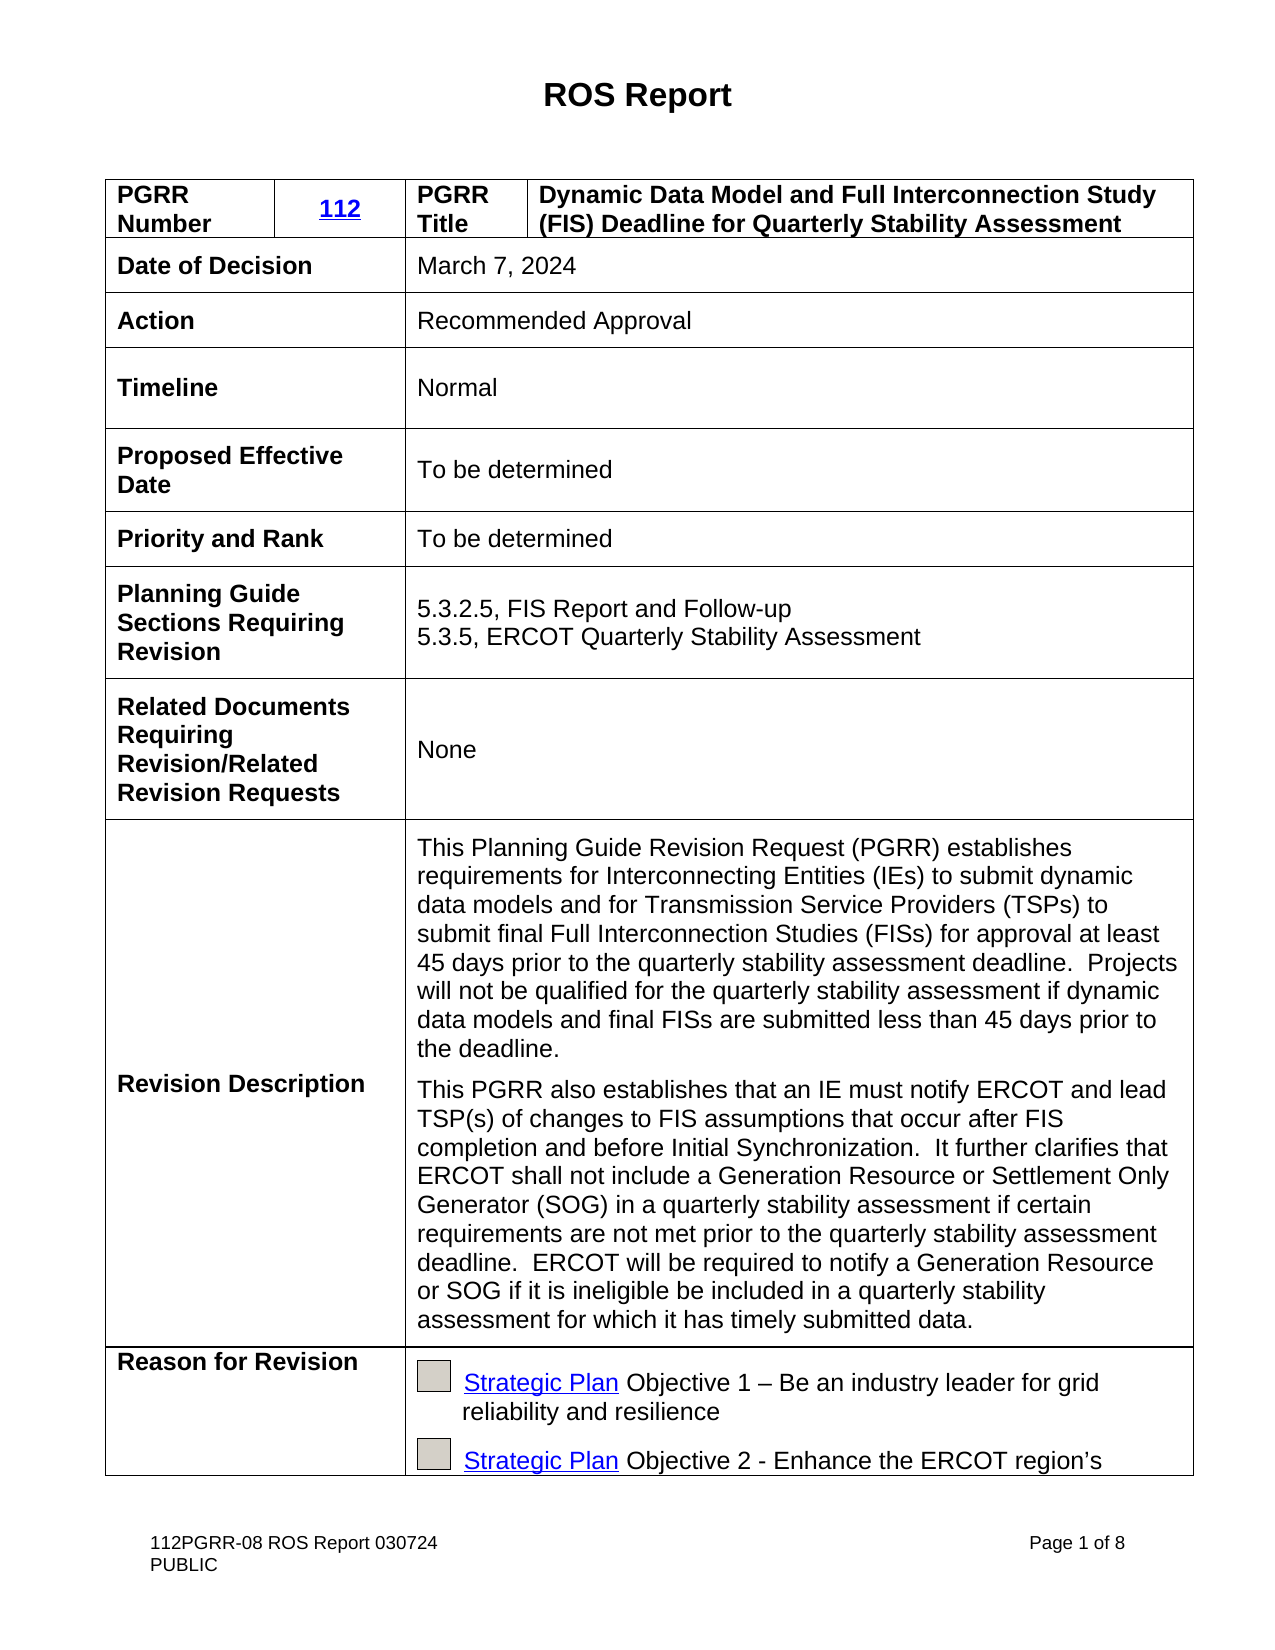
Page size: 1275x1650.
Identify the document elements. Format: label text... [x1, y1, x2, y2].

table_cell Planning Guide Sections Requiring Revision [106, 567, 405, 678]
table_cell Proposed Effective Date [106, 429, 405, 511]
table_cell Date of Decision [106, 238, 405, 292]
table_cell Action [106, 293, 405, 347]
table_cell Revision Description [106, 820, 405, 1346]
table_header PGRR Title [406, 180, 527, 237]
table_header Dynamic Data Model and Full Interconnection Study (FIS) Deadline for Quarterly Stability Assessment [528, 180, 1193, 237]
table_cell None [406, 679, 1193, 819]
table_cell Priority and Rank [106, 512, 405, 566]
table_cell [406, 1348, 1193, 1474]
table_cell March 7, 2024 [406, 238, 1193, 292]
table_cell 5.3.2.5, FIS Report and Follow-up 5.3.5, ERCOT Quarterly Stability Assessment [406, 567, 1193, 678]
table_cell Recommended Approval [406, 293, 1193, 347]
table_cell Reason for Revision [106, 1348, 405, 1474]
table_cell Related Documents Requiring Revision/Related Revision Requests [106, 679, 405, 819]
table_cell This Planning Guide Revision Request (PGRR) establishes requirements for Interconnecting Entities (IEs) to submit dynamic data models and for Transmission Service Providers (TSPs) to submit final Full Interconnection Studies (FISs) for approval at least 45 days prior to the quarterly stability assessment deadline. Projects will not be qualified for the quarterly stability assessment if dynamic data models and final FISs are submitted less than 45 days prior to the deadline. This PGRR also establishes that an IE must notify ERCOT and lead TSP(s) of changes to FIS assumptions that occur after FIS completion and before Initial Synchronization. It further clarifies that ERCOT shall not include a Generation Resource or Settlement Only Generator (SOG) in a quarterly stability assessment if certain requirements are not met prior to the quarterly stability assessment deadline. ERCOT will be required to notify a Generation Resource or SOG if it is ineligible be included in a quarterly stability assessment for which it has timely submitted data. [406, 820, 1193, 1346]
table_cell To be determined [406, 512, 1193, 566]
table_header PGRR Number [106, 180, 274, 237]
table_cell Normal [406, 348, 1193, 427]
table_cell Timeline [106, 348, 405, 427]
table_header 112 [275, 180, 405, 237]
table_cell To be determined [406, 429, 1193, 511]
